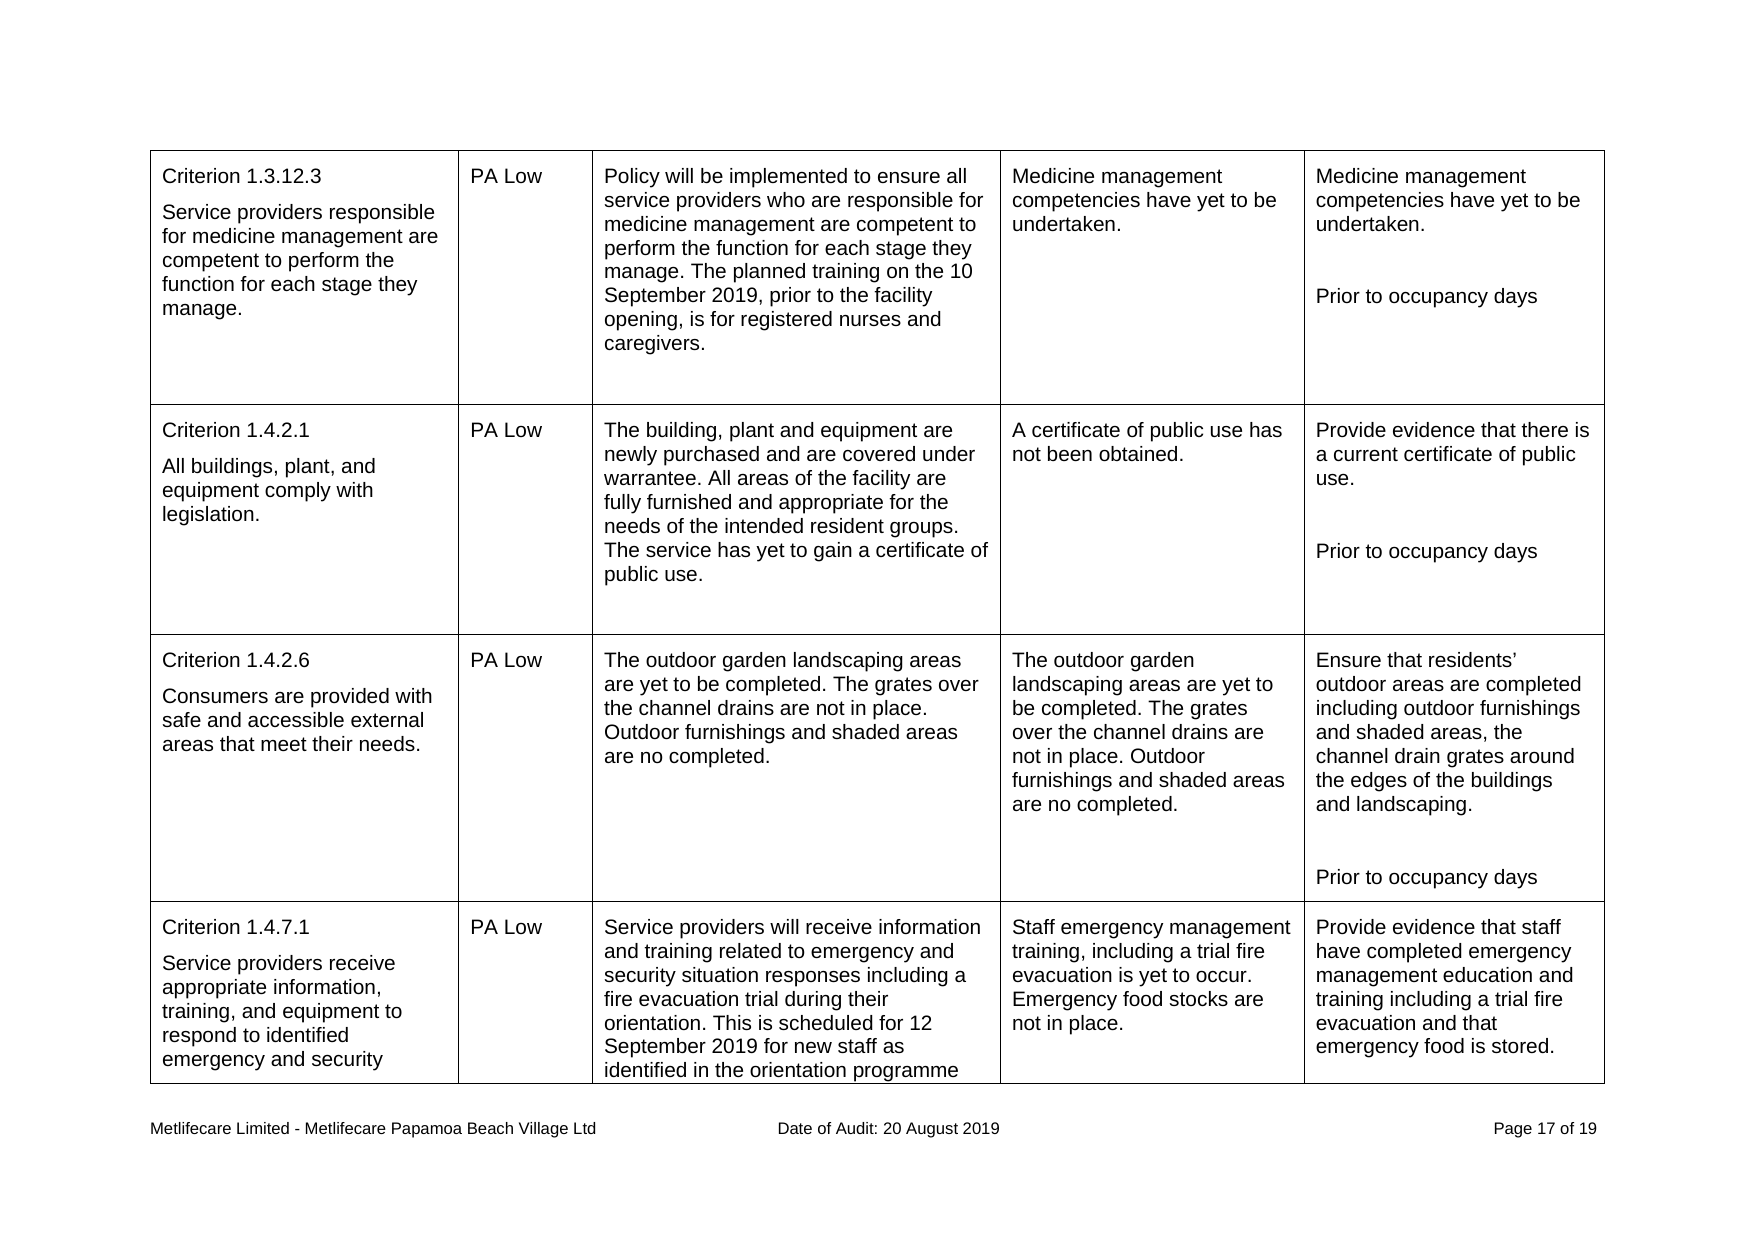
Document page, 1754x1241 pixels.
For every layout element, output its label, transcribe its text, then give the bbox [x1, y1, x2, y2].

table_cell The building, plant and equipment are newly purchased and are covered under warrantee. All areas of the facility are fully furnished and appropriate for the needs of the intended resident groups. The service has yet to gain a certificate of public use. [593, 405, 1000, 634]
table_cell A certificate of public use has not been obtained. [1001, 405, 1304, 634]
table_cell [1305, 902, 1604, 1083]
table_cell Criterion 1.4.2.1 All buildings, plant, and equipment comply with legislation. [151, 405, 458, 634]
table_cell Criterion 1.4.2.6 Consumers are provided with safe and accessible external areas that meet their needs. [151, 635, 458, 901]
table_cell Provide evidence that there is a current certificate of public use. Prior to occupancy days [1305, 405, 1604, 634]
table_cell Medicine management competencies have yet to be undertaken. Prior to occupancy days [1305, 151, 1604, 404]
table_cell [151, 902, 458, 1083]
table_cell Ensure that residents’ outdoor areas are completed including outdoor furnishings and shaded areas, the channel drain grates around the edges of the buildings and landscaping. Prior to occupancy days [1305, 635, 1604, 901]
table_cell The outdoor garden landscaping areas are yet to be completed. The grates over the channel drains are not in place. Outdoor furnishings and shaded areas are no completed. [593, 635, 1000, 901]
table_cell PA Low [459, 902, 592, 1083]
table_cell PA Low [459, 151, 592, 404]
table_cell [593, 902, 1000, 1083]
table_cell PA Low [459, 635, 592, 901]
table_cell PA Low [459, 405, 592, 634]
table_cell Criterion 1.3.12.3 Service providers responsible for medicine management are competent to perform the function for each stage they manage. [151, 151, 458, 404]
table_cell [1001, 902, 1304, 1083]
table_cell Policy will be implemented to ensure all service providers who are responsible for medicine management are competent to perform the function for each stage they manage. The planned training on the 10 September 2019, prior to the facility opening, is for registered nurses and caregivers. [593, 151, 1000, 404]
table_cell The outdoor garden landscaping areas are yet to be completed. The grates over the channel drains are not in place. Outdoor furnishings and shaded areas are no completed. [1001, 635, 1304, 901]
table_cell Medicine management competencies have yet to be undertaken. [1001, 151, 1304, 404]
